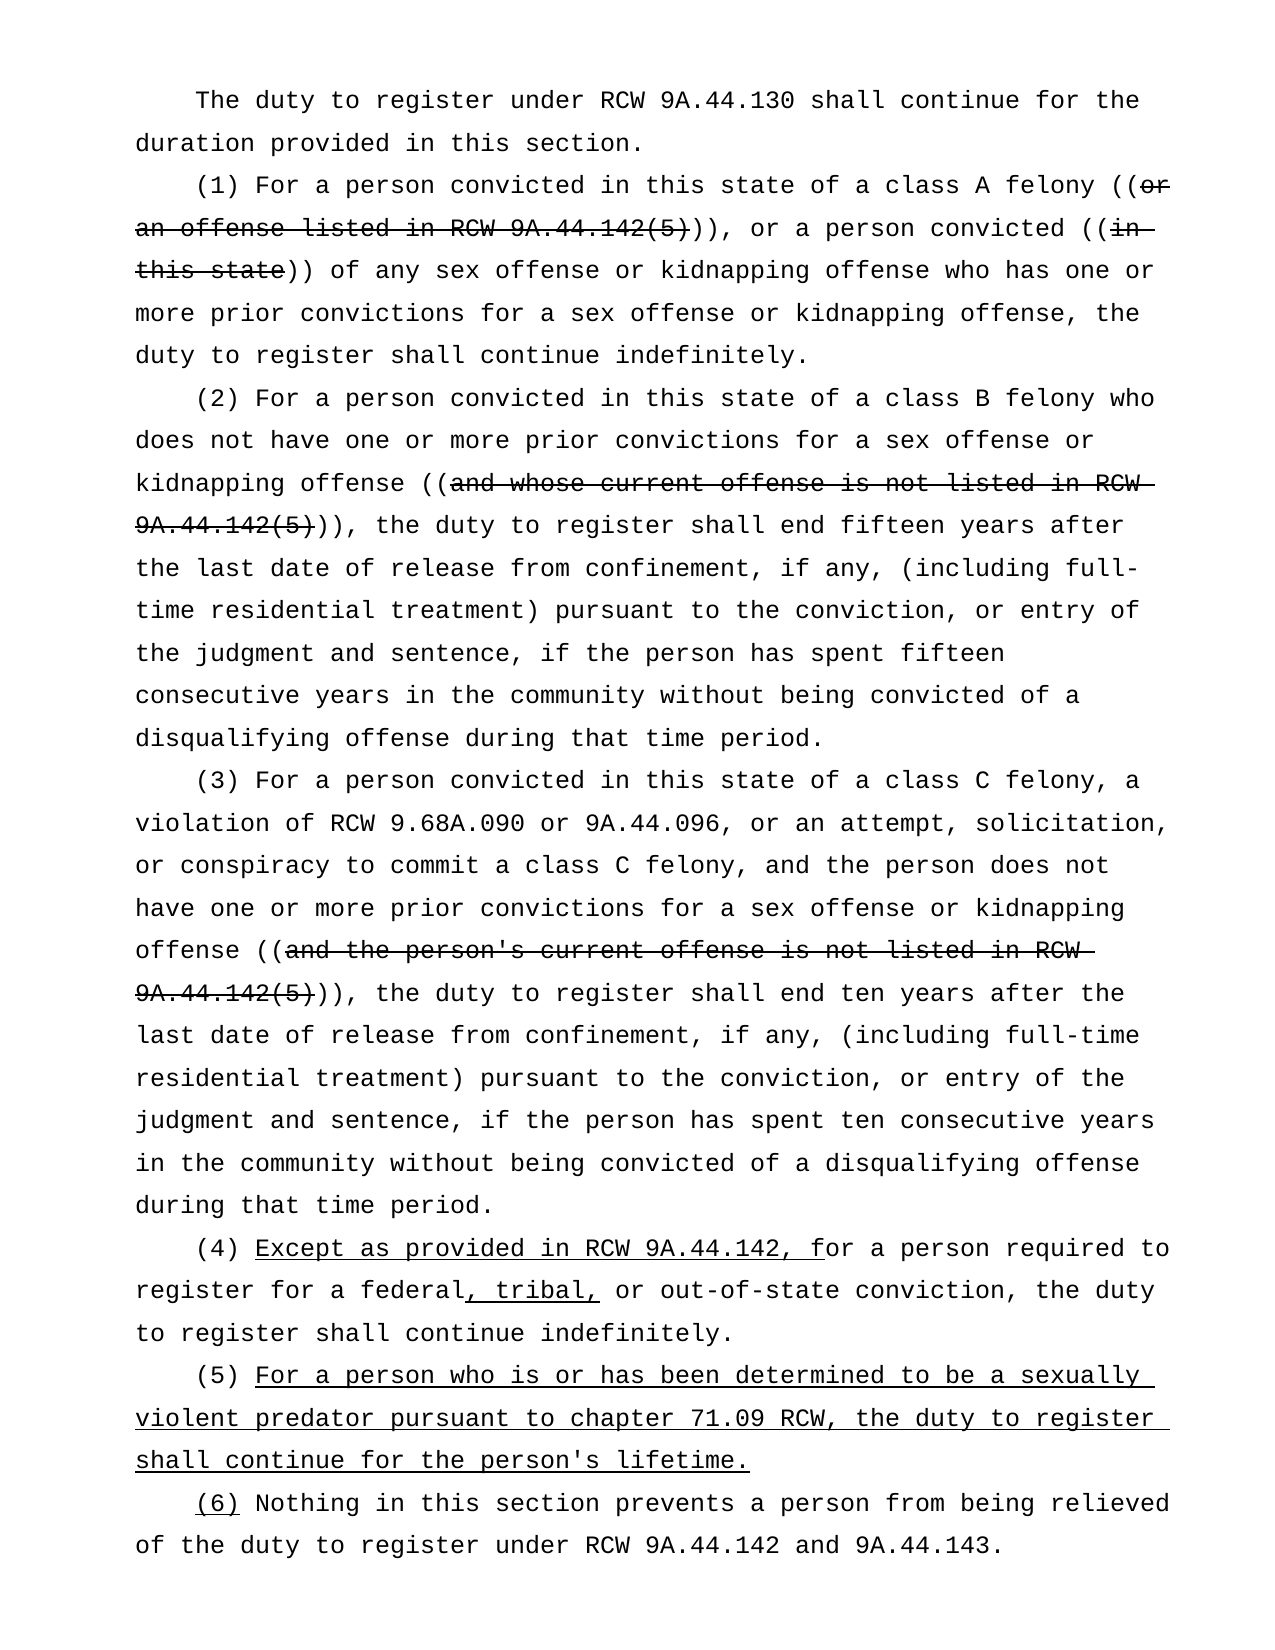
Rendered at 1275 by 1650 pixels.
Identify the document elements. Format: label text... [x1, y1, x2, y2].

text (5) For a person who is or has been determined to be a sexually violent predator pursuant to chapter 71.09 RCW, the duty to register shall continue for the person's lifetime. [135, 1430, 1170, 1477]
text (4) Except as provided in RCW 9A.44.142, for a person required to register for a federal, tribal, or out-of-state conviction, the duty to register shall continue indefinitely. [135, 1222, 1170, 1350]
text (3) For a person convicted in this state of a class C felony, a violation of RCW 9.68A.090 or 9A.44.096, or an attempt, solicitation, or conspiracy to commit a class C felony, and the person does not have one or more prior convictions for a sex offense or kidnapping offense ((and the person's current offense is not listed in RCW 9A.44.142(5))), the duty to register shall end ten years after the last date of release from confinement, if any, (including full-time residential treatment) pursuant to the conviction, or entry of the judgment and sentence, if the person has spent ten consecutive years in the community without being convicted of a disqualifying offense during that time period. [135, 755, 1170, 1222]
text (2) For a person convicted in this state of a class B felony who does not have one or more prior convictions for a sex offense or kidnapping offense ((and whose current offense is not listed in RCW 9A.44.142(5))), the duty to register shall end fifteen years after the last date of release from confinement, if any, (including full-time residential treatment) pursuant to the conviction, or entry of the judgment and sentence, if the person has spent fifteen consecutive years in the community without being convicted of a disqualifying offense during that time period. [135, 372, 1170, 755]
text (1) For a person convicted in this state of a class A felony ((or an offense listed in RCW 9A.44.142(5))), or a person convicted ((in this state)) of any sex offense or kidnapping offense who has one or more prior convictions for a sex offense or kidnapping offense, the duty to register shall continue indefinitely. [135, 160, 1170, 372]
text The duty to register under RCW 9A.44.130 shall continue for the duration provided in this section. [135, 75, 1170, 160]
text (5) For a person who is or has been determined to be a sexually violent predator pursuant to chapter 71.09 RCW, the duty to register shall continue for the person's lifetime. [135, 1350, 1170, 1429]
text (6) Nothing in this section prevents a person from being relieved of the duty to register under RCW 9A.44.142 and 9A.44.143. [135, 1477, 1170, 1562]
